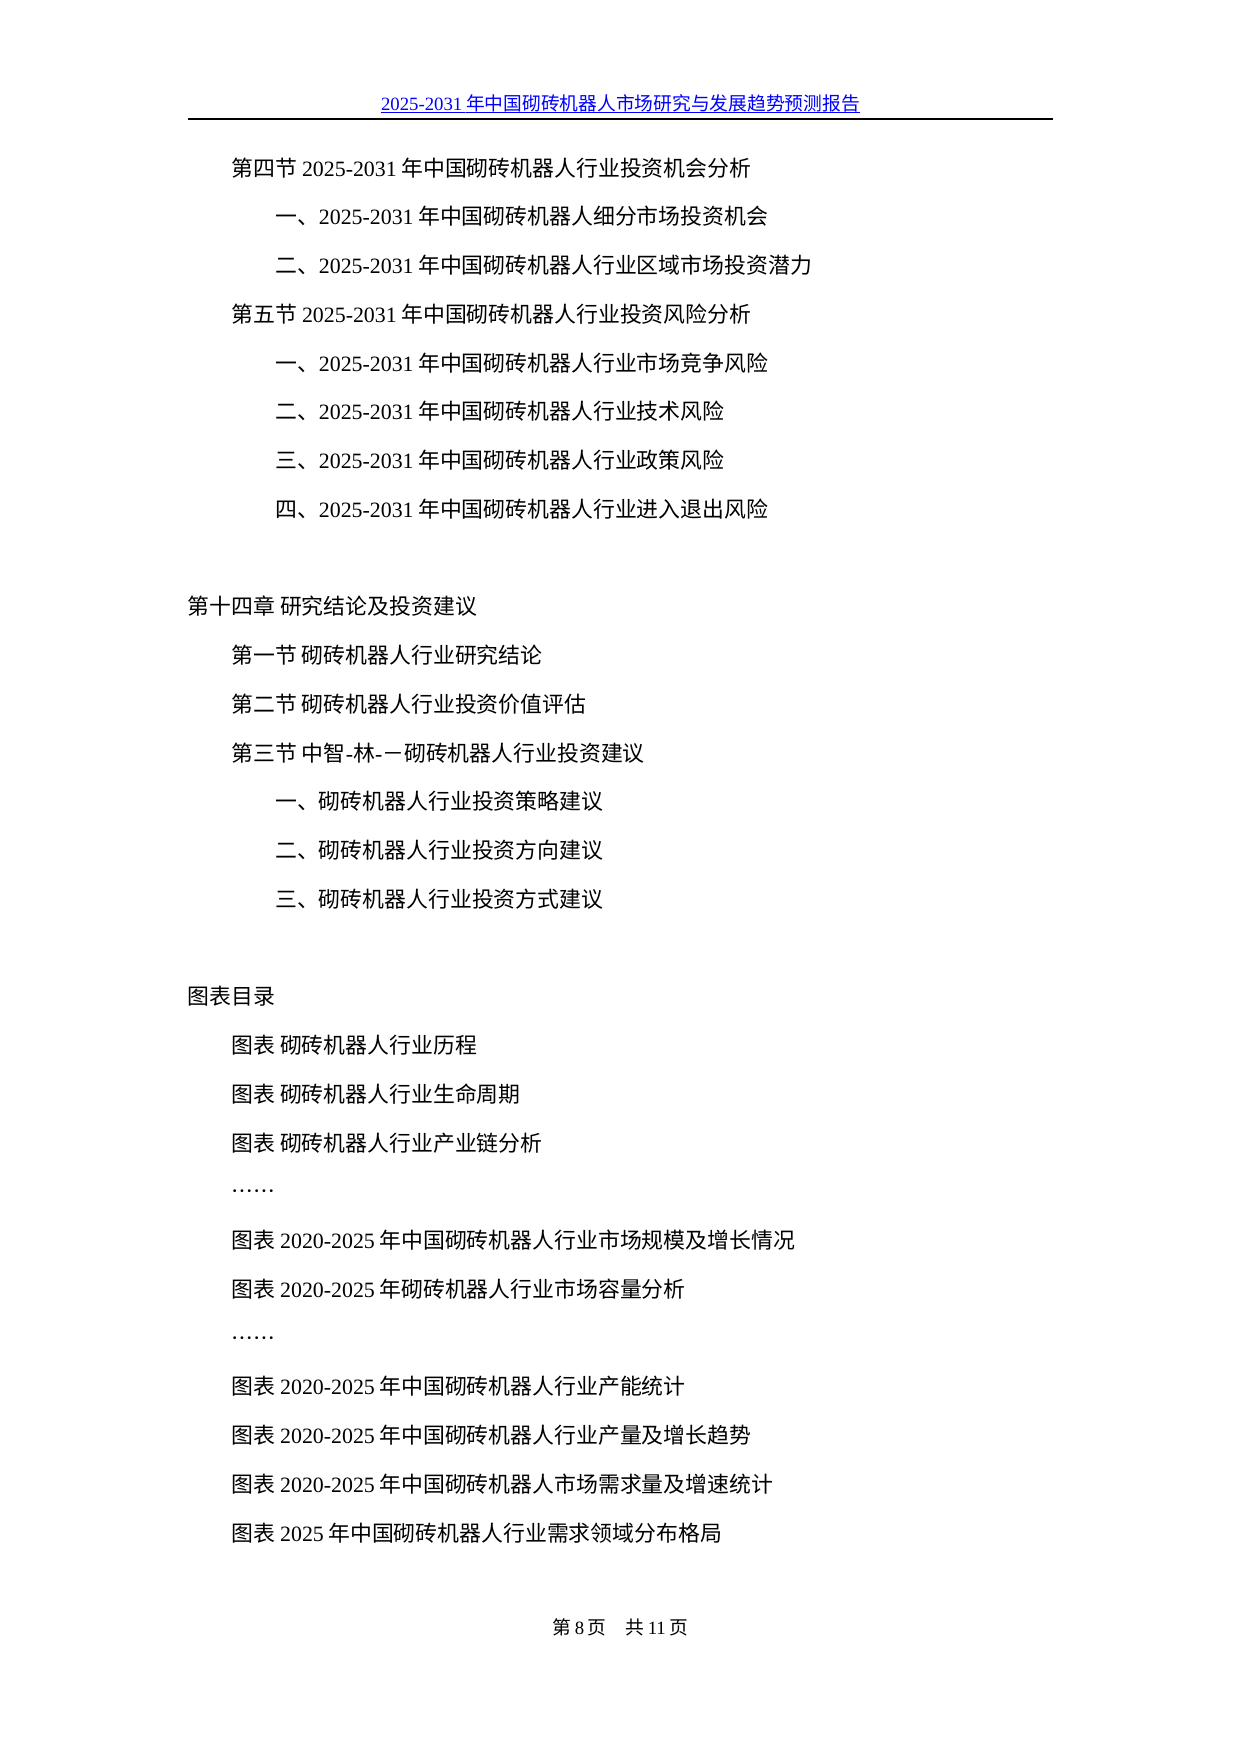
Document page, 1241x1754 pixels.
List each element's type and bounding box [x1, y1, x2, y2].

text [187, 150, 1053, 1548]
